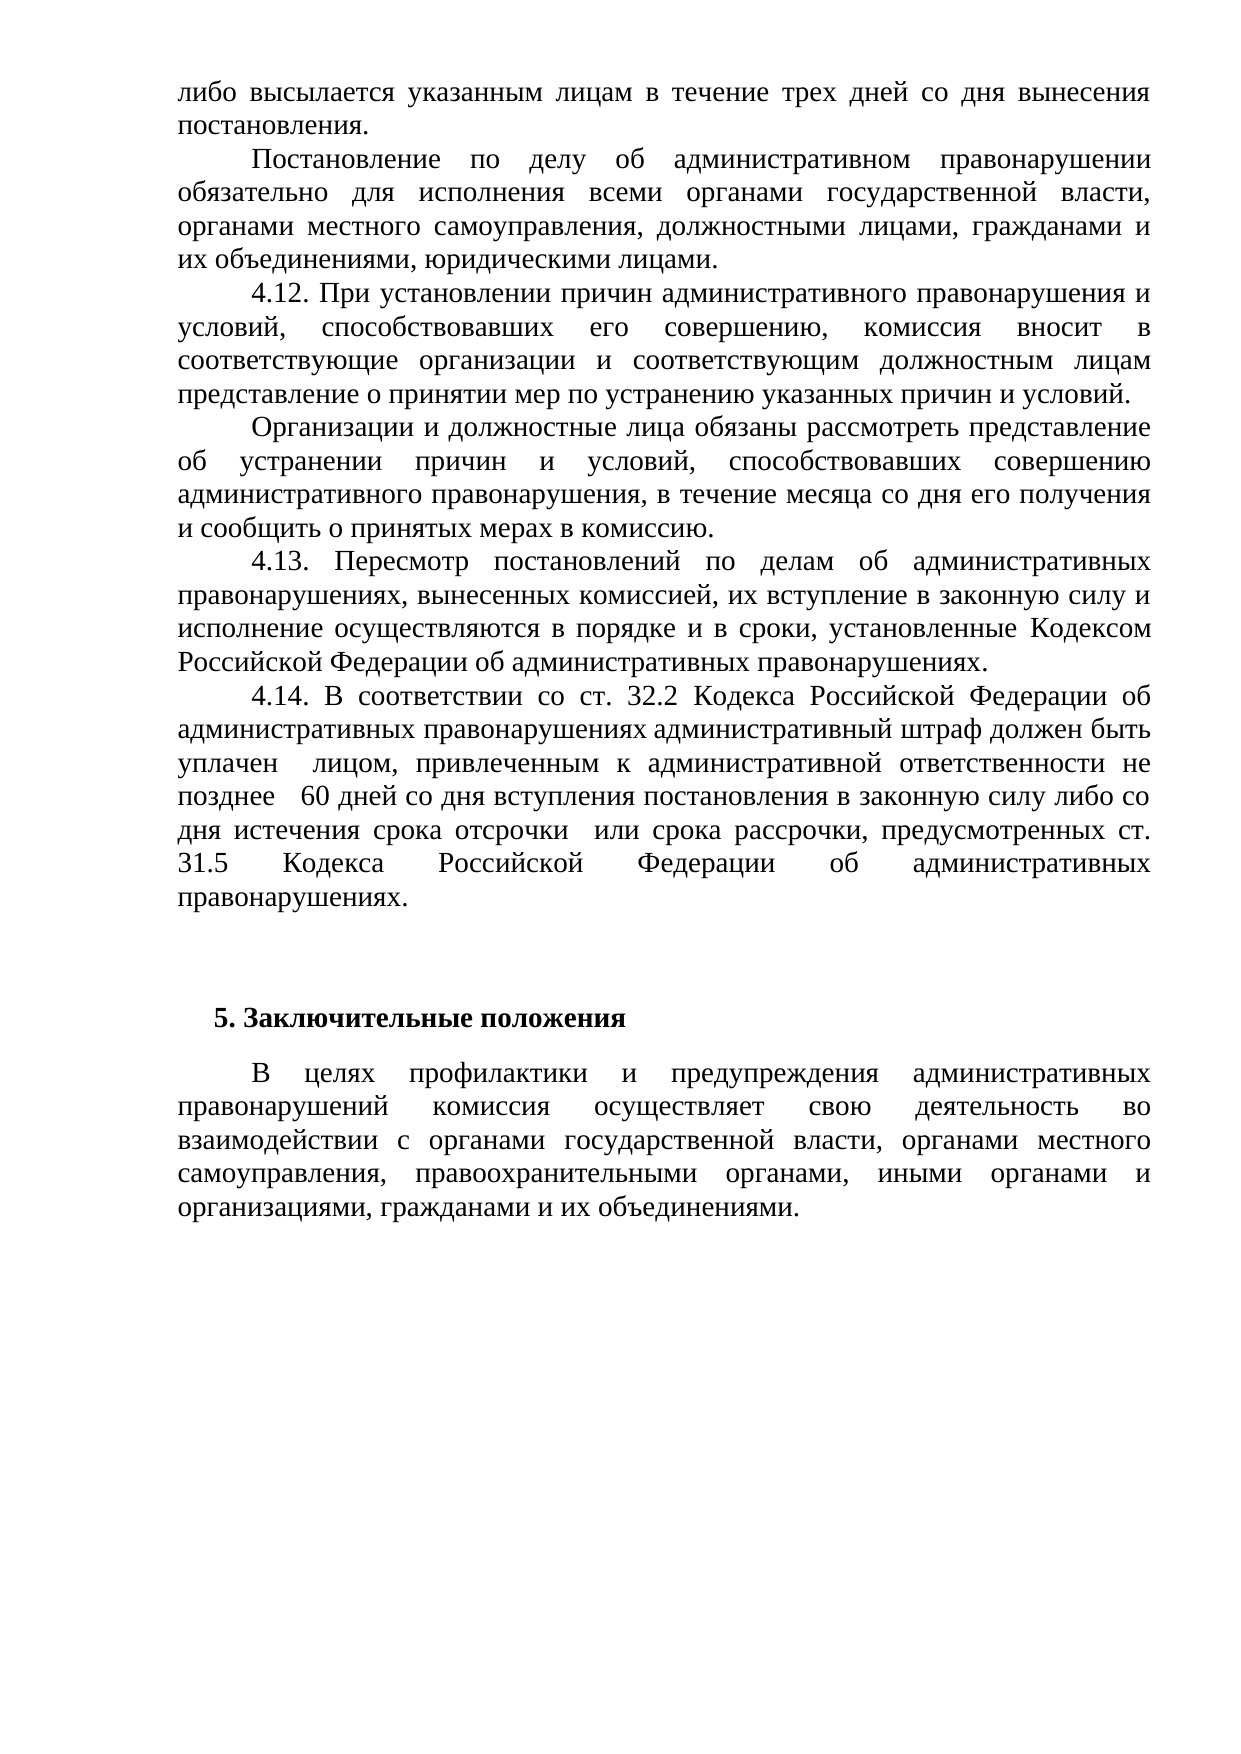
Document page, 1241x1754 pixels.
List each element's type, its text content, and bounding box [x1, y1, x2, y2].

text Постановление по делу об административном правонарушении обязательно для исполнения всеми органами государственной власти, органами местного самоуправления, должностными лицами, гражданами и их объединениями, юридическими лицами. [177, 141, 1152, 275]
text В целях профилактики и предупреждения административных правонарушений комиссия осуществляет свою деятельность во взаимодействии с органами государственной власти, органами местного самоуправления, правоохранительными органами, иными органами и организациями, гражданами и их объединениями. [177, 1055, 1152, 1222]
text Организации и должностные лица обязаны рассмотреть представление об устранении причин и условий, способствовавших совершению административного правонарушения, в течение месяца со дня его получения и сообщить о принятых мерах в комиссию. [177, 409, 1152, 543]
text 4.14. В соответствии со ст. 32.2 Кодекса Российской Федерации об административных правонарушениях административный штраф должен быть уплачен лицом, привлеченным к административной ответственности не позднее 60 дней со дня вступления постановления в законную силу либо со дня истечения срока отсрочки или срока рассрочки, предусмотренных ст. 31.5 Кодекса Российской Федерации об административных правонарушениях. [177, 678, 1152, 912]
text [177, 74, 1152, 141]
text 4.12. При установлении причин административного правонарушения и условий, способствовавших его совершению, комиссия вносит в соответствующие организации и соответствующим должностным лицам представление о принятии мер по устранению указанных причин и условий. [177, 275, 1152, 409]
text 5. Заключительные положения [177, 933, 1152, 1034]
text 4.13. Пересмотр постановлений по делам об административных правонарушениях, вынесенных комиссией, их вступление в законную силу и исполнение осуществляются в порядке и в сроки, установленные Кодексом Российской Федерации об административных правонарушениях. [177, 543, 1152, 678]
